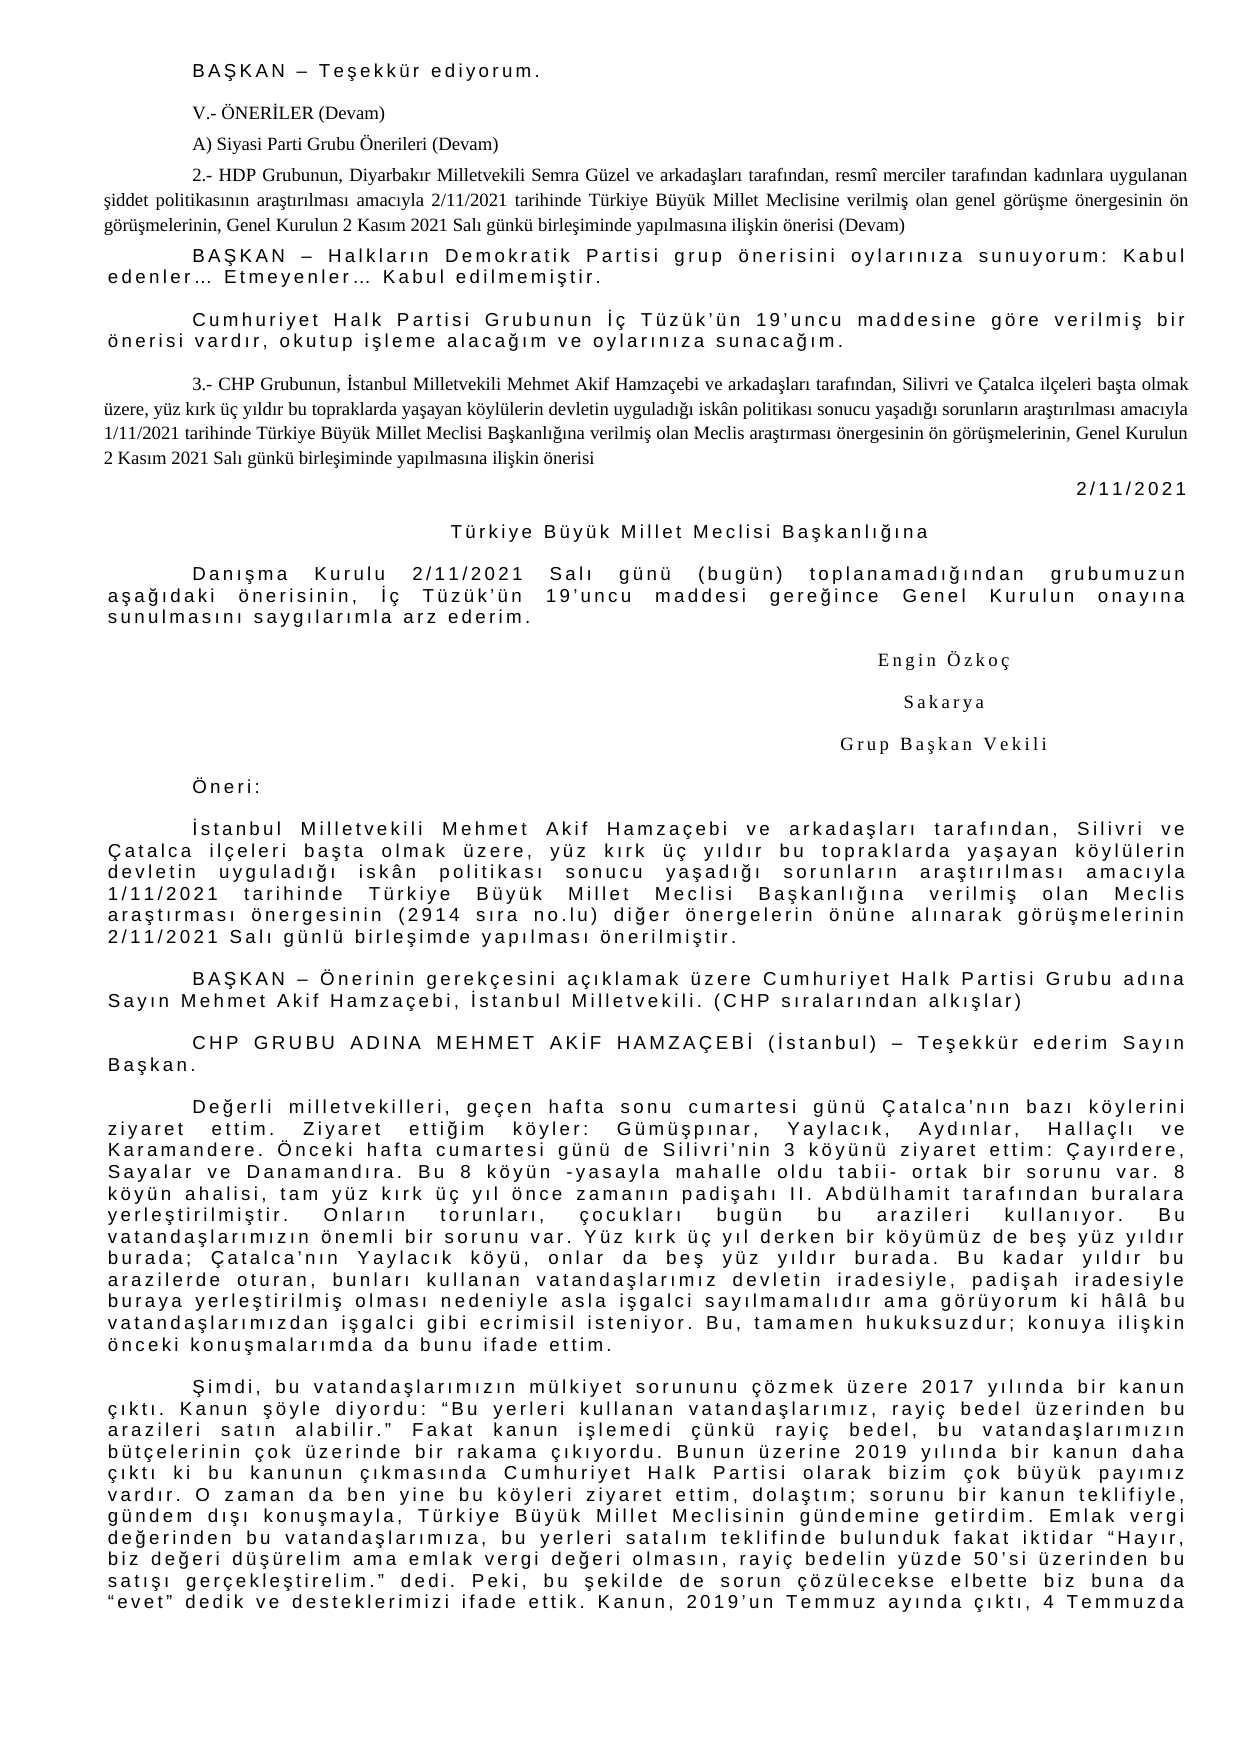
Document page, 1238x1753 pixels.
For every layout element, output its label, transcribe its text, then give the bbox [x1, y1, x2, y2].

text İstanbul Milletvekili Mehmet Akif Hamzaçebi ve arkadaşları tarafından, Silivri ve Çatalca ilçeleri başta olmak üzere, yüz kırk üç yıldır bu topraklarda yaşayan köylülerin devletin uyguladığı iskân politikası sonucu yaşadığı sorunların araştırılması amacıyla 1/11/2021 tarihinde Türkiye Büyük Millet Meclisi Başkanlığına verilmiş olan Meclis araştırması önergesinin (2914 sıra no.lu) diğer önergelerin önüne alınarak görüşmelerinin 2/11/2021 Salı günlü birleşimde yapılması önerilmiştir. [108, 818, 1186, 947]
text V.- ÖNERİLER (Devam) [103, 102, 1190, 124]
text 3.- CHP Grubunun, İstanbul Milletvekili Mehmet Akif Hamzaçebi ve arkadaşları tarafından, Silivri ve Çatalca ilçeleri başta olmak üzere, yüz kırk üç yıldır bu topraklarda yaşayan köylülerin devletin uyguladığı iskân politikası sonucu yaşadığı sorunların araştırılması amacıyla 1/11/2021 tarihinde Türkiye Büyük Millet Meclisi Başkanlığına verilmiş olan Meclis araştırması önergesinin ön görüşmelerinin, Genel Kurulun 2 Kasım 2021 Salı günkü birleşiminde yapılmasına ilişkin önerisi [103, 373, 1190, 469]
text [108, 1376, 1186, 1613]
text BAŞKAN – Teşekkür ediyorum. [108, 60, 1186, 81]
text BAŞKAN – Önerinin gerekçesini açıklamak üzere Cumhuriyet Halk Partisi Grubu adına Sayın Mehmet Akif Hamzaçebi, İstanbul Milletvekili. (CHP sıralarından alkışlar) [108, 968, 1186, 1011]
text Türkiye Büyük Millet Meclisi Başkanlığına [108, 521, 1186, 542]
text Grup Başkan Vekili [108, 733, 1186, 755]
text Danışma Kurulu 2/11/2021 Salı günü (bugün) toplanamadığından grubumuzun aşağıdaki önerisinin, İç Tüzük’ün 19’uncu maddesi gereğince Genel Kurulun onayına sunulmasını saygılarımla arz ederim. [108, 563, 1186, 628]
text Değerli milletvekilleri, geçen hafta sonu cumartesi günü Çatalca’nın bazı köylerini ziyaret ettim. Ziyaret ettiğim köyler: Gümüşpınar, Yaylacık, Aydınlar, Hallaçlı ve Karamandere. Önceki hafta cumartesi günü de Silivri’nin 3 köyünü ziyaret ettim: Çayırdere, Sayalar ve Danamandıra. Bu 8 köyün -yasayla mahalle oldu tabii- ortak bir sorunu var. 8 köyün ahalisi, tam yüz kırk üç yıl önce zamanın padişahı II. Abdülhamit tarafından buralara yerleştirilmiştir. Onların torunları, çocukları bugün bu arazileri kullanıyor. Bu vatandaşlarımızın önemli bir sorunu var. Yüz kırk üç yıl derken bir köyümüz de beş yüz yıldır burada; Çatalca’nın Yaylacık köyü, onlar da beş yüz yıldır burada. Bu kadar yıldır bu arazilerde oturan, bunları kullanan vatandaşlarımız devletin iradesiyle, padişah iradesiyle buraya yerleştirilmiş olması nedeniyle asla işgalci sayılmamalıdır ama görüyorum ki hâlâ bu vatandaşlarımızdan işgalci gibi ecrimisil isteniyor. Bu, tamamen hukuksuzdur; konuya ilişkin önceki konuşmalarımda da bunu ifade ettim. [108, 1096, 1186, 1355]
text CHP GRUBU ADINA MEHMET AKİF HAMZAÇEBİ (İstanbul) – Teşekkür ederim Sayın Başkan. [108, 1032, 1186, 1075]
text 2/11/2021 [108, 478, 1186, 500]
text 2.- HDP Grubunun, Diyarbakır Milletvekili Semra Güzel ve arkadaşları tarafından, resmî merciler tarafından kadınlara uygulanan şiddet politikasının araştırılması amacıyla 2/11/2021 tarihinde Türkiye Büyük Millet Meclisine verilmiş olan genel görüşme önergesinin ön görüşmelerinin, Genel Kurulun 2 Kasım 2021 Salı günkü birleşiminde yapılmasına ilişkin önerisi (Devam) [103, 164, 1190, 235]
text Engin Özkoç [108, 648, 1186, 670]
text Cumhuriyet Halk Partisi Grubunun İç Tüzük’ün 19’uncu maddesine göre verilmiş bir önerisi vardır, okutup işleme alacağım ve oylarınıza sunacağım. [108, 309, 1186, 352]
text BAŞKAN – Halkların Demokratik Partisi grup önerisini oylarınıza sunuyorum: Kabul edenler… Etmeyenler… Kabul edilmemiştir. [108, 245, 1186, 288]
text Öneri: [108, 776, 1186, 797]
text Sakarya [108, 691, 1186, 712]
text A) Siyasi Parti Grubu Önerileri (Devam) [103, 133, 1190, 155]
